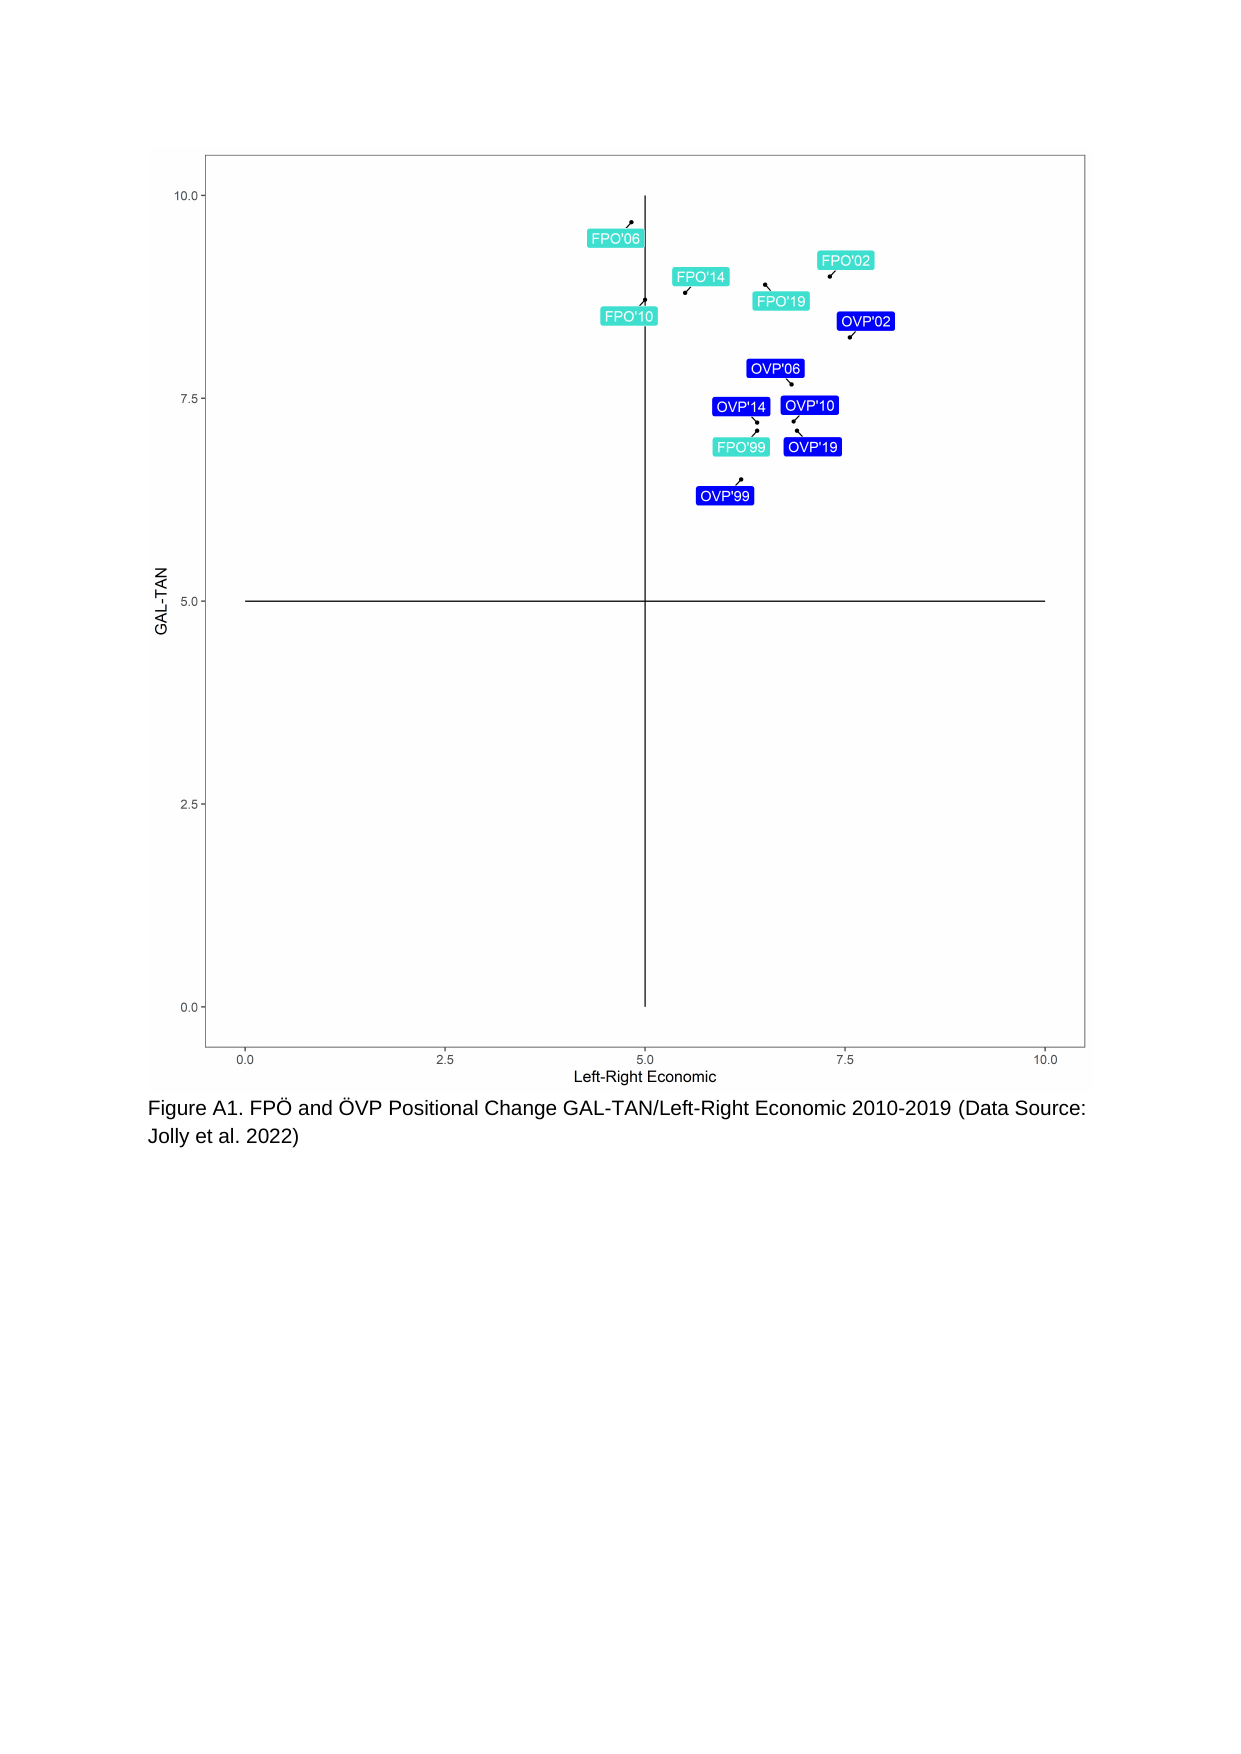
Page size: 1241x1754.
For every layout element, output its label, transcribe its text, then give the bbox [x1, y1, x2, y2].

text Figure A1. FPÖ and ÖVP Positional Change GAL-TAN/Left-Right Economic 2010-2019 (Data Source: Jolly et al. 2022) [148, 1096, 1093, 1148]
picture [147, 147, 1093, 1093]
